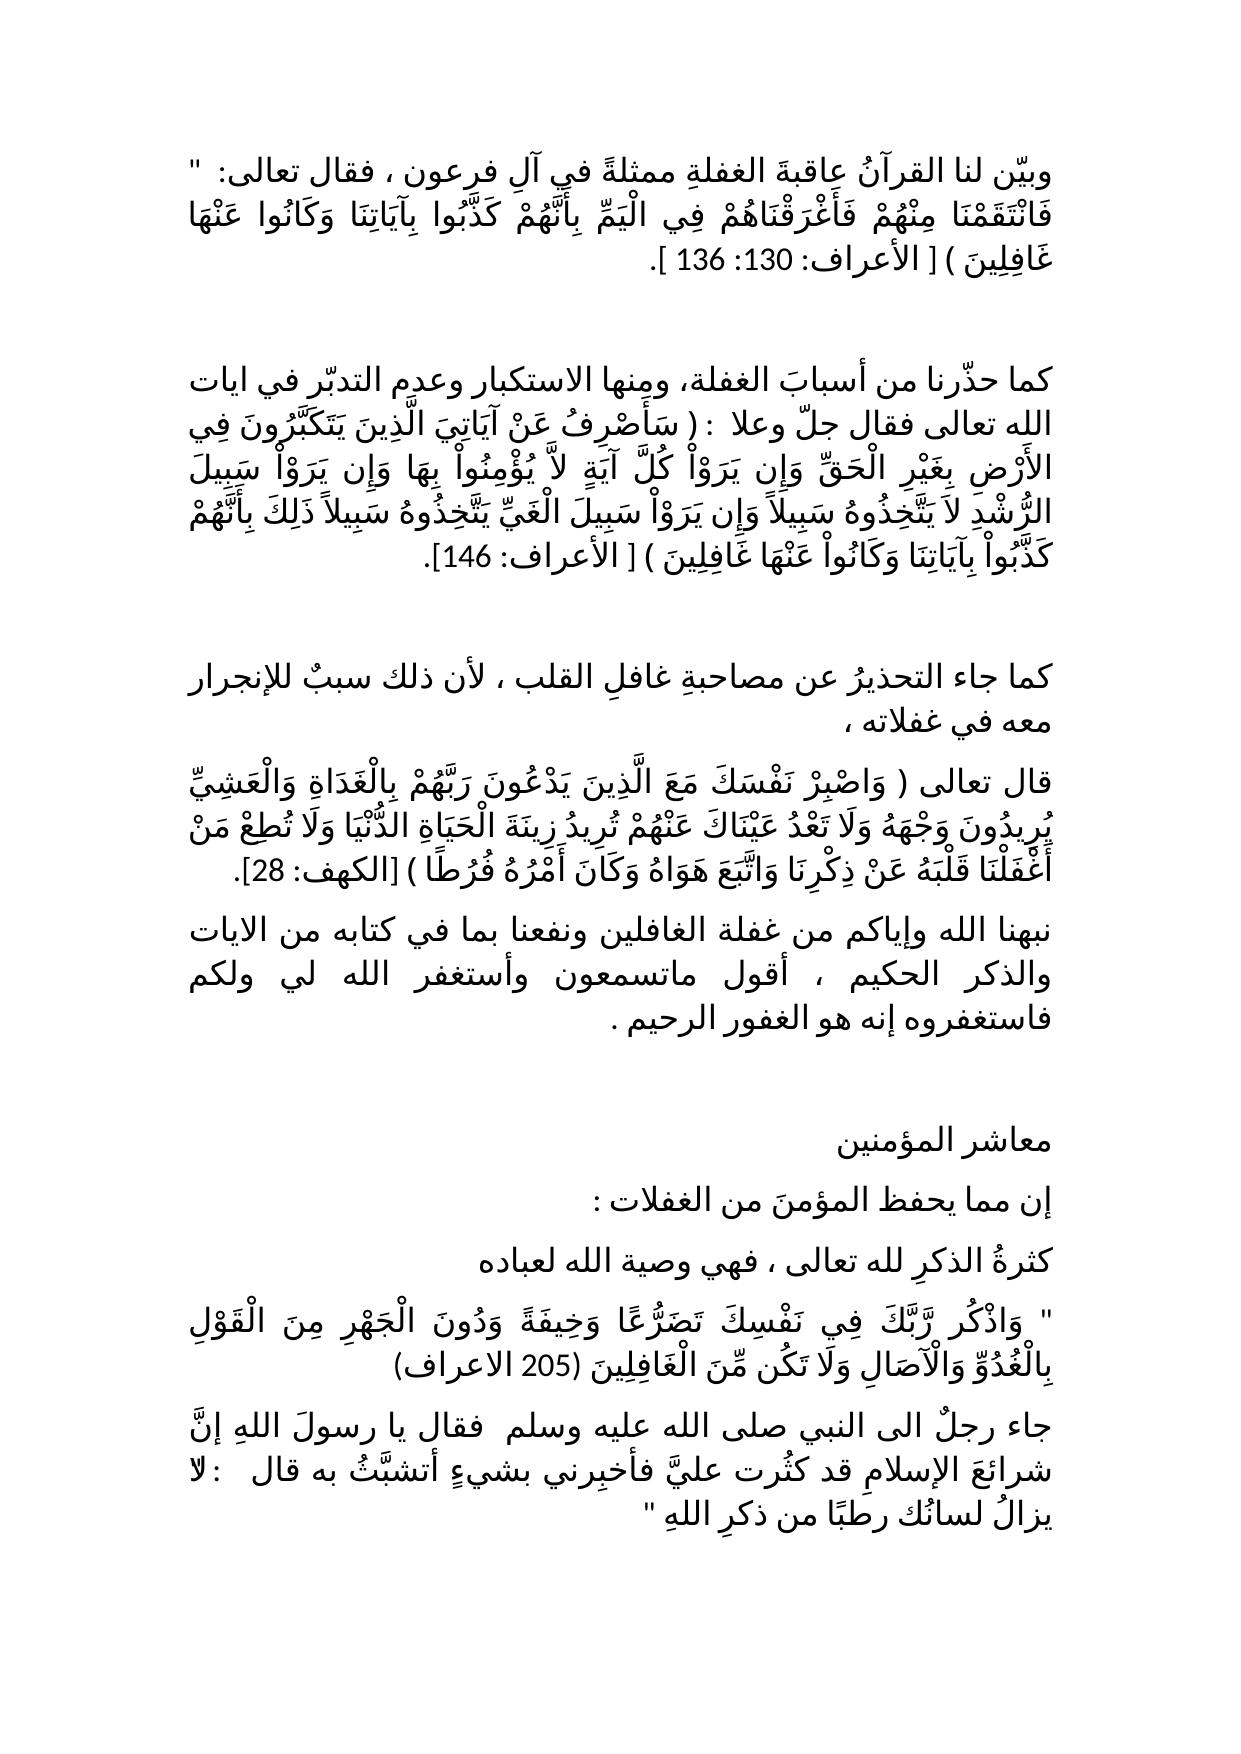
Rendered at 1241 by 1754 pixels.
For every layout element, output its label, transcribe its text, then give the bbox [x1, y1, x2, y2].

text إن مما يحفظ المؤمنَ من الغفلات : [187, 1179, 1053, 1220]
text قال تعالى ﴿ وَاصْبِرْ نَفْسَكَ مَعَ الَّذِينَ يَدْعُونَ رَبَّهُمْ بِالْغَدَاةِ وَالْعَشِيِّ يُرِيدُونَ وَجْهَهُ وَلَا تَعْدُ عَيْنَاكَ عَنْهُمْ تُرِيدُ زِينَةَ الْحَيَاةِ الدُّنْيَا وَلَا تُطِعْ مَنْ أَغْفَلْنَا قَلْبَهُ عَنْ ذِكْرِنَا وَاتَّبَعَ هَوَاهُ وَكَانَ أَمْرُهُ فُرُطًا ﴾ [الكهف: 28]. [187, 761, 1053, 889]
text جاء رجلٌ الى النبي صلى الله عليه وسلم فقال يا رسولَ اللهِ إنَّ شرائعَ الإسلامِ قد كثُرت عليَّ فأخبِرني بشيءٍ أتشبَّثُ به قال : "لا يزالُ لسانُك رطبًا من ذكرِ اللهِ " [187, 1405, 1053, 1534]
text " وَاذْكُر رَّبَّكَ فِي نَفْسِكَ تَضَرُّعًا وَخِيفَةً وَدُونَ الْجَهْرِ مِنَ الْقَوْلِ بِالْغُدُوِّ وَالْآصَالِ وَلَا تَكُن مِّنَ الْغَافِلِينَ (205 الاعراف) [187, 1300, 1053, 1385]
text كما جاء التحذيرُ عن مصاحبةِ غافلِ القلب ، لأن ذلك سببٌ للإنجرار معه في غفلاته ، [187, 656, 1053, 741]
text كما حذّرنا من أسبابَ الغفلة، ومنها الاستكبار وعدم التدبّر في ايات الله تعالى فقال جلّ وعلا : ﴿ سَأَصْرِفُ عَنْ آيَاتِيَ الَّذِينَ يَتَكَبَّرُونَ فِي الأَرْضِ بِغَيْرِ الْحَقِّ وَإِن يَرَوْاْ كُلَّ آيَةٍ لاَّ يُؤْمِنُواْ بِهَا وَإِن يَرَوْاْ سَبِيلَ الرُّشْدِ لاَ يَتَّخِذُوهُ سَبِيلاً وَإِن يَرَوْاْ سَبِيلَ الْغَيِّ يَتَّخِذُوهُ سَبِيلاً ذَلِكَ بِأَنَّهُمْ كَذَّبُواْ بِآيَاتِنَا وَكَانُواْ عَنْهَا غَافِلِينَ ﴾ [ الأعراف: 146]. [187, 359, 1053, 576]
text كثرةُ الذكرِ لله تعالى ، فهي وصية الله لعباده [187, 1240, 1053, 1281]
text معاشر المؤمنين [187, 1118, 1053, 1159]
text نبهنا الله وإياكم من غفلة الغافلين ونفعنا بما في كتابه من الايات والذكر الحكيم ، أقول ماتسمعون وأستغفر الله لي ولكم فاستغفروه إنه هو الغفور الرحيم . [187, 909, 1053, 1038]
text وبيّن لنا القرآنُ عاقبةَ الغفلةِ ممثلةً في آلِ فرعون ، فقال تعالى: " فَانْتَقَمْنَا مِنْهُمْ فَأَغْرَقْنَاهُمْ فِي الْيَمِّ بِأَنَّهُمْ كَذَّبُوا بِآيَاتِنَا وَكَانُوا عَنْهَا غَافِلِينَ ﴾ [ الأعراف: 130: 136 ]. [187, 150, 1053, 279]
